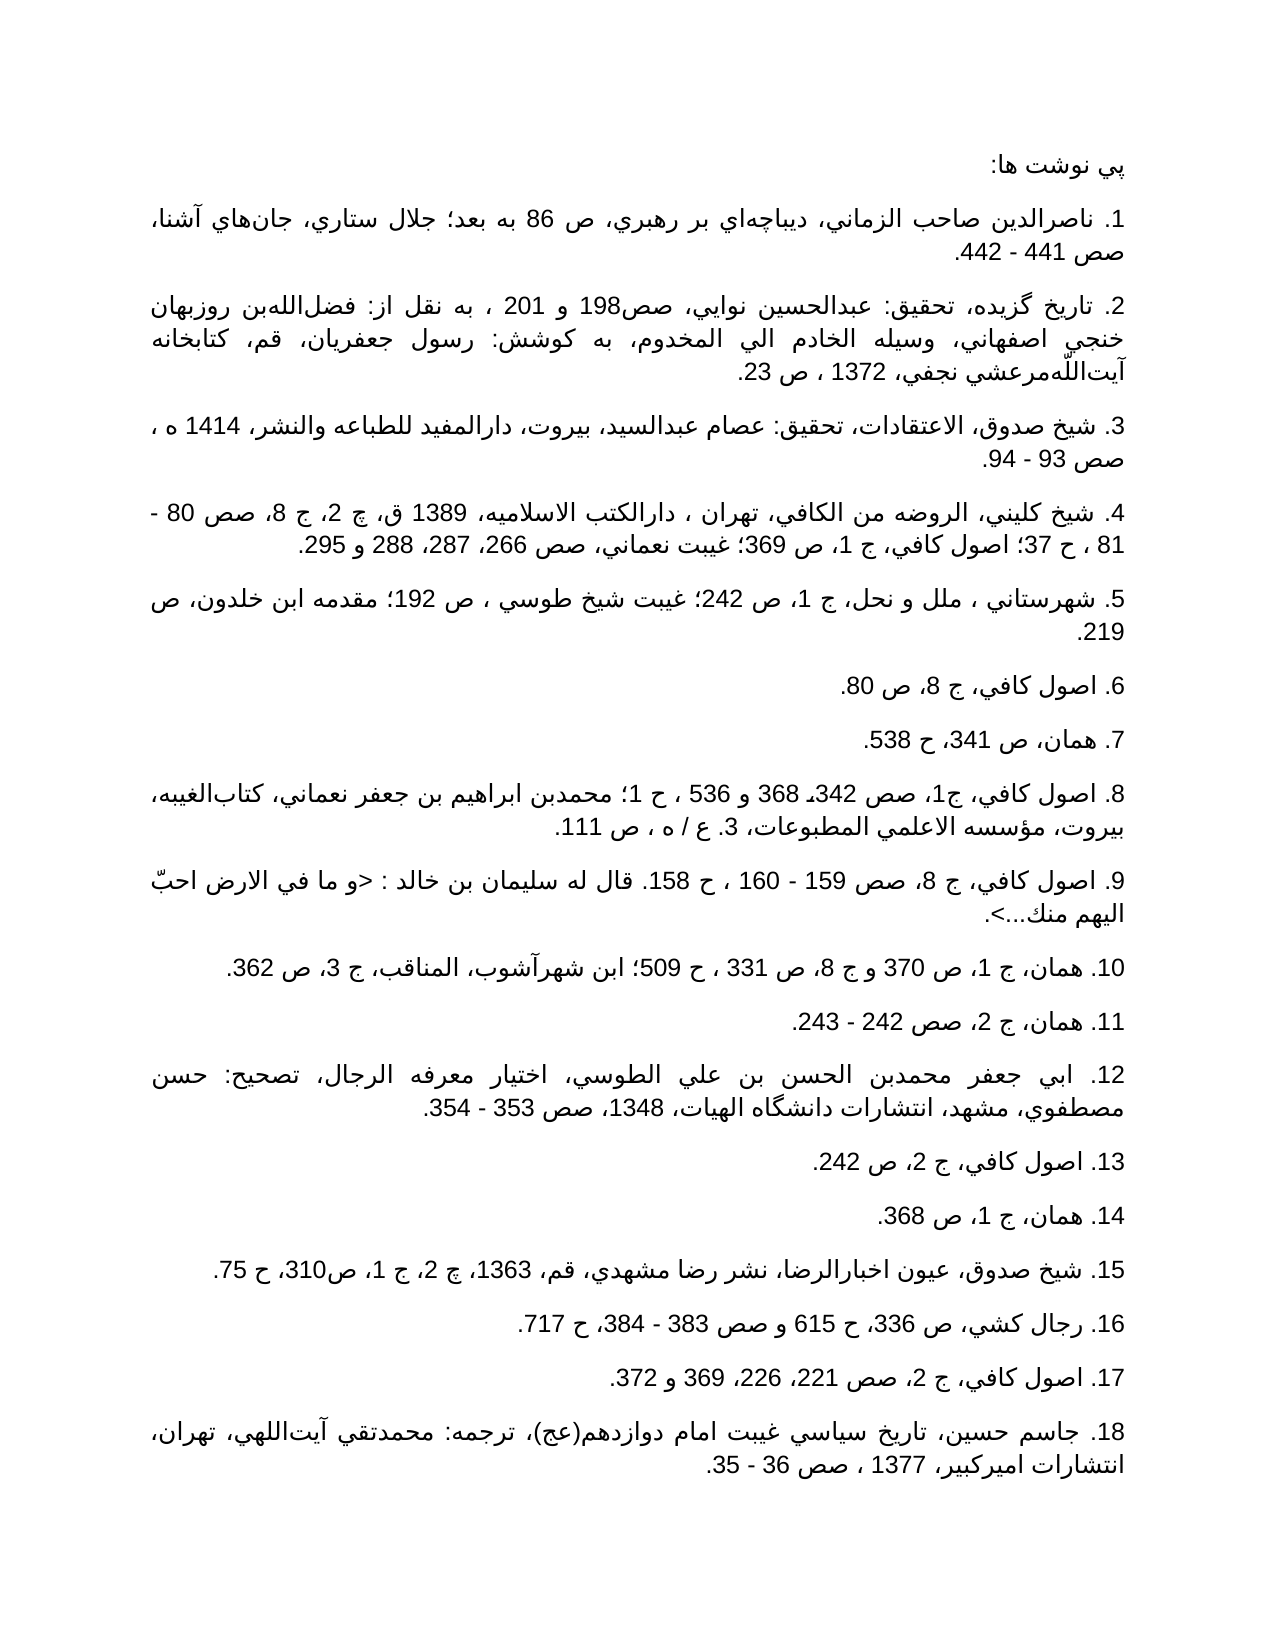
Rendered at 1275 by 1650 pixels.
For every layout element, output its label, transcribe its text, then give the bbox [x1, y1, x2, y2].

text 15. شيخ صدوق، عيون اخبارالرضا، نشر رضا مشهدي، قم، 1363، چ 2، ج 1، ص310، ح 75. [150, 1255, 1125, 1284]
text 11. همان، ج 2، صص 242 - 243. [150, 1007, 1125, 1035]
text 13. اصول كافي، ج 2، ص 242. [150, 1147, 1125, 1176]
text 17. اصول كافي، ج 2، صص 221، 226، 369 و 372. [150, 1363, 1125, 1391]
text 8. اصول كافي، ج1، صص 342، 368 و 536 ، ح 1؛ محمدبن ابراهيم بن جعفر نعماني، كتاب‌الغيبه، بيروت، مؤسسه الا‌علمي المطبوعات، 3. ع / ه ، ص 111. [150, 779, 1125, 841]
text 16. رجال كشي، ص 336، ح 615 و صص 383 - 384، ح 717. [150, 1309, 1125, 1338]
text 2. تاريخ گزيده، تحقيق: عبدالحسين نوايي، صص198 و 201 ، به نقل از: فضل‌الله‌بن روزبهان خنجي اصفهاني، وسيله الخادم الي المخدوم، به كوشش: رسول جعفريان، قم، كتابخانه آيت‌اللّه‌مرعشي نجفي، 1372 ، ص 23. [150, 291, 1125, 386]
text 1. ناصرالدين صاحب الزماني، ديباچه‌اي بر رهبري، ص 86 به بعد؛ جلا‌ل ستاري، جان‌هاي آشنا، صص 441 - 442. [150, 204, 1125, 266]
text پي نوشت ها: [150, 150, 1125, 179]
text 3. شيخ صدوق، الا‌عتقادات، تحقيق: عصام عبدالسيد، بيروت، دارالمفيد للطباعه والنشر، 1414 ه ، صص 93 - 94. [150, 411, 1125, 472]
text 6. اصول كافي، ج 8، ص 80. [150, 671, 1125, 700]
text 14. همان، ج 1، ص 368. [150, 1201, 1125, 1230]
text 12. ابي جعفر محمدبن الحسن بن علي الطوسي، اختيار معرفه الرجال، تصحيح: حسن مصطفوي، مشهد، انتشارات دانشگاه الهيات، 1348، صص 353 - 354. [150, 1060, 1125, 1122]
text 18. جاسم حسين، تاريخ سياسي غيبت امام دوازدهم(عج)، ترجمه: محمدتقي آيت‌اللهي، تهران، انتشارات اميركبير، 1377 ، صص 36 - 35. [150, 1417, 1125, 1478]
text 9. اصول كافي، ج 8، صص 159 - 160 ، ح 158. قال له سليمان بن خالد : <و ما في الا‌رض احبّ اليهم منك...>. [150, 866, 1125, 928]
text 7. همان، ص 341، ح 538. [150, 725, 1125, 754]
text 10. همان، ج 1، ص 370 و ج 8، ص 331 ، ح 509؛ ابن شهرآشوب، المناقب، ج 3، ص 362. [150, 953, 1125, 981]
text 4. شيخ كليني، الروضه من الكافي، تهران ، دارالكتب الا‌سلا‌ميه، 1389 ق، چ 2، ج 8، صص 80 - 81 ، ح 37؛ اصول كافي، ج 1، ص 369؛ غيبت نعماني، صص 266، 287، 288 و 295. [150, 497, 1125, 559]
text 5. شهرستاني ، ملل و نحل، ج 1، ص 242؛ غيبت شيخ طوسي ، ص 192؛ مقدمه ابن خلدون، ص 219. [150, 584, 1125, 646]
